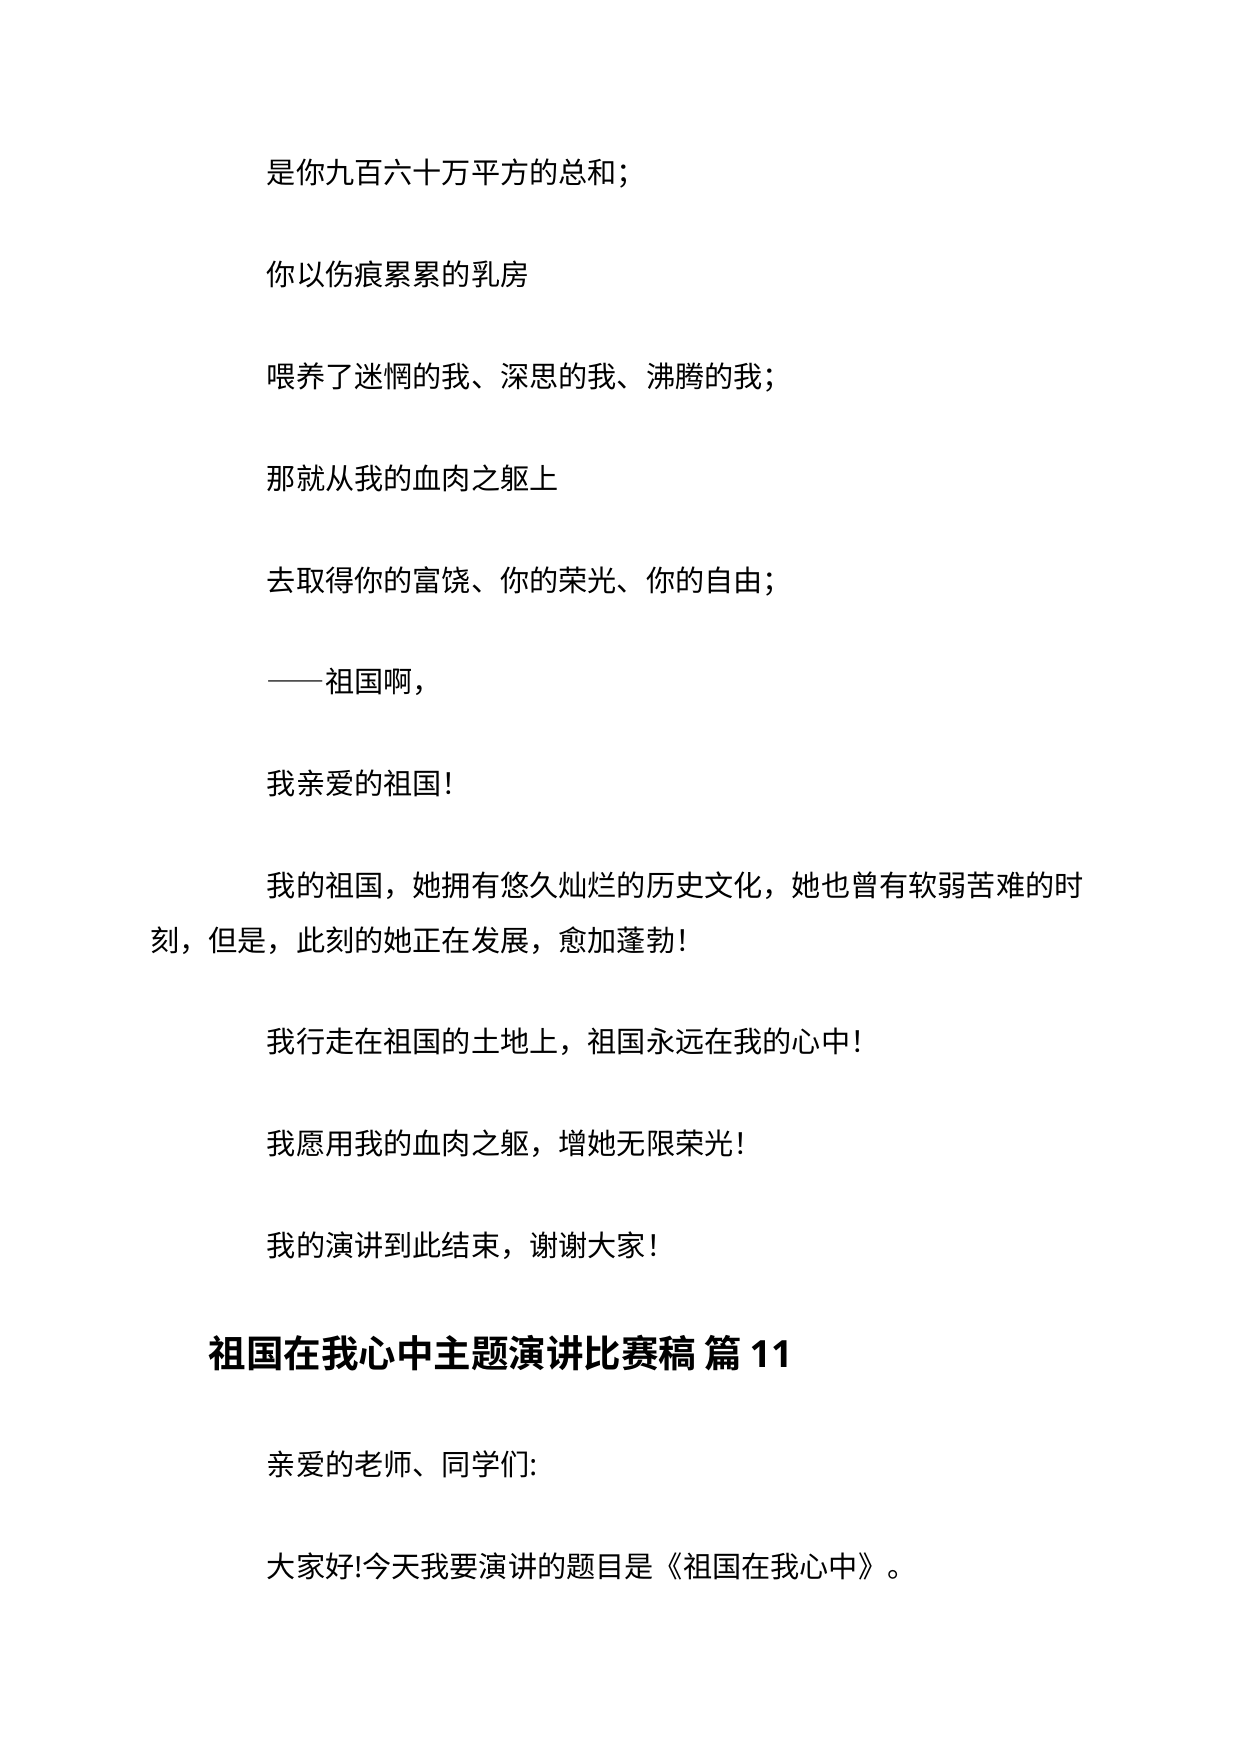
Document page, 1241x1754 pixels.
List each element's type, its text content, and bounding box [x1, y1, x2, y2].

text 喂养了迷惘的我、深思的我、沸腾的我； [150, 353, 1090, 396]
text 祖国在我心中主题演讲比赛稿 篇11 [150, 1324, 1090, 1379]
text 我的演讲到此结束，谢谢大家！ [150, 1223, 1090, 1265]
text ——祖国啊， [150, 659, 1090, 701]
text 你以伤痕累累的乳房 [150, 252, 1090, 294]
text 亲爱的老师、同学们: [150, 1442, 1090, 1484]
text 大家好!今天我要演讲的题目是《祖国在我心中》。 [150, 1544, 1090, 1586]
text 是你九百六十万平方的总和； [150, 150, 1090, 192]
text 我行走在祖国的土地上，祖国永远在我的心中！ [150, 1019, 1090, 1061]
text 去取得你的富饶、你的荣光、你的自由； [150, 557, 1090, 599]
text 我的祖国，她拥有悠久灿烂的历史文化，她也曾有软弱苦难的时刻，但是，此刻的她正在发展，愈加蓬勃！ [150, 862, 1090, 959]
text 那就从我的血肉之躯上 [150, 455, 1090, 498]
text 我愿用我的血肉之躯，增她无限荣光！ [150, 1121, 1090, 1163]
text 我亲爱的祖国！ [150, 761, 1090, 803]
